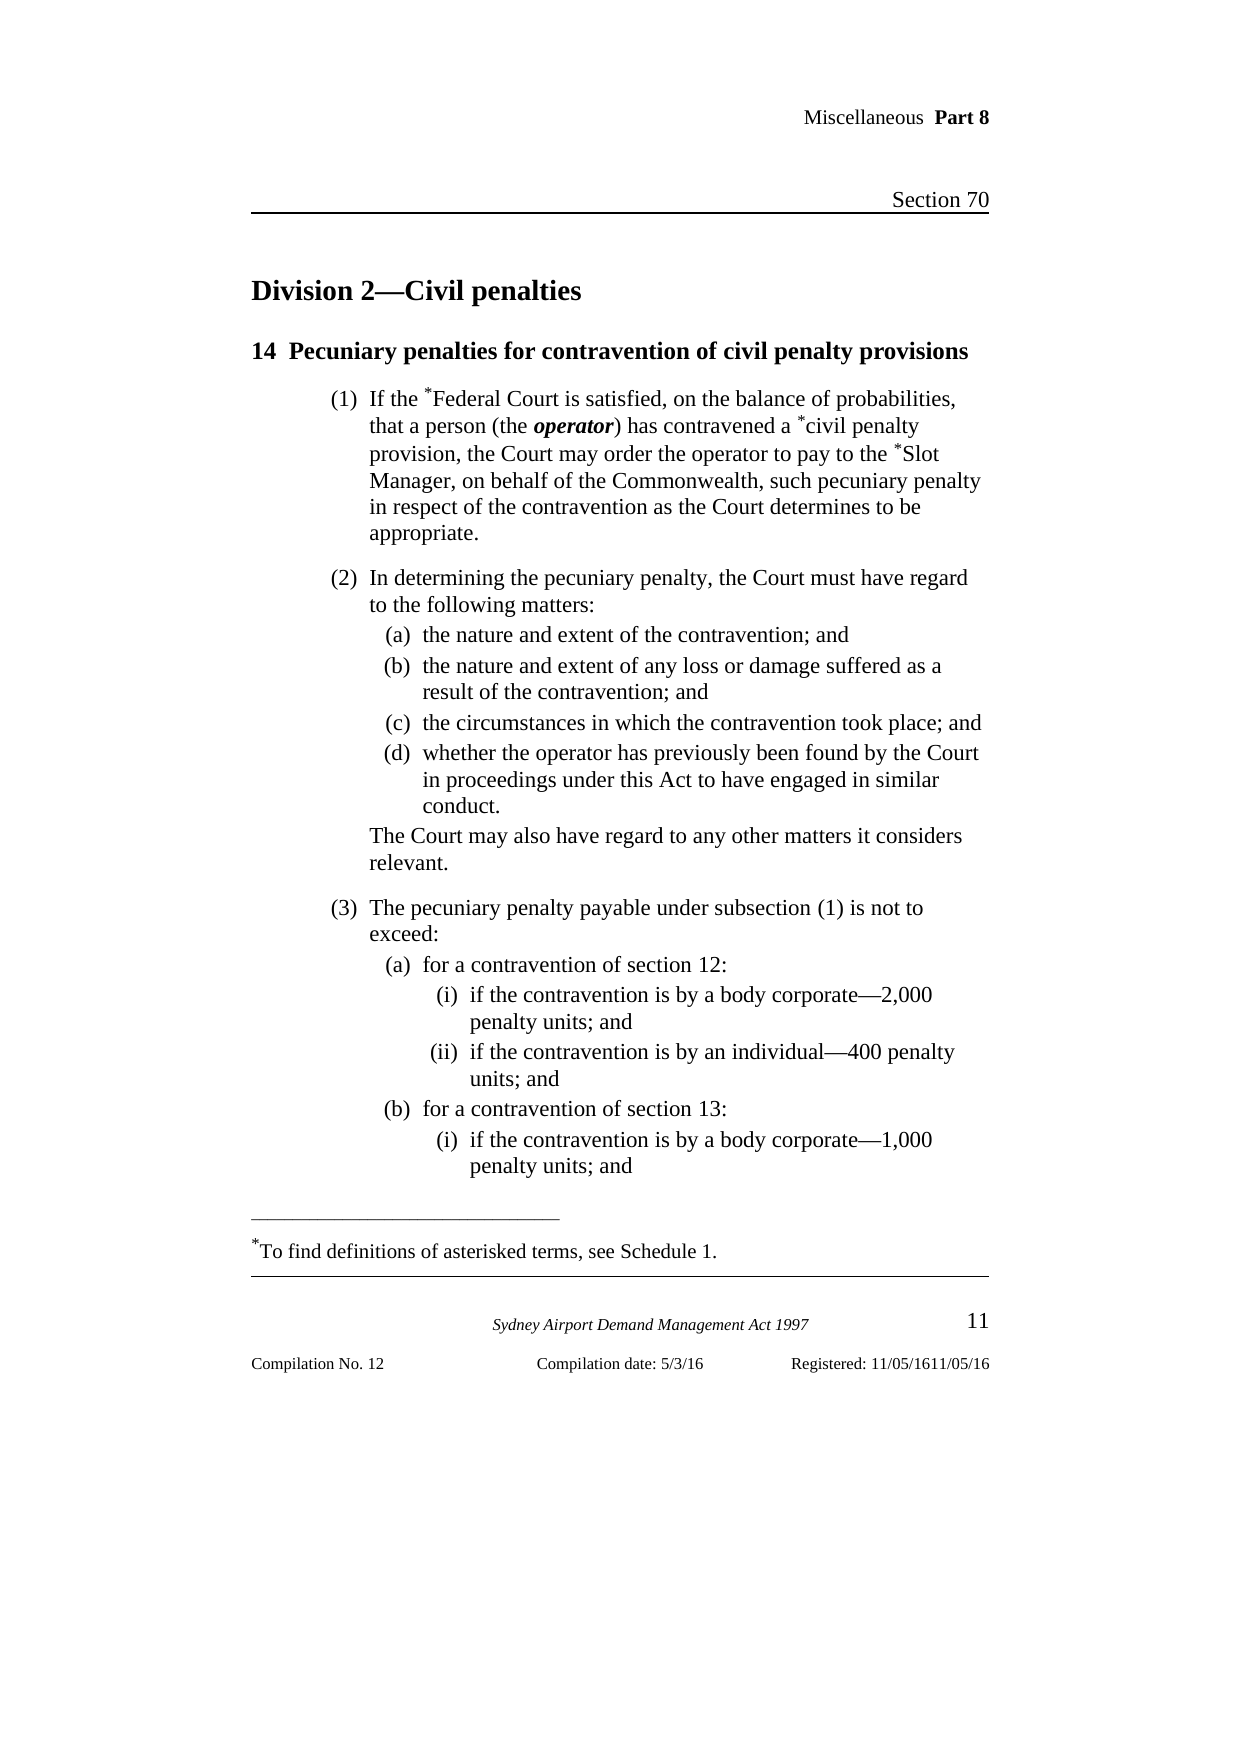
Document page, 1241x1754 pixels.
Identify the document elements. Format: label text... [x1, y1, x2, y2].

text (b) for a contravention of section 13: [251, 1095, 989, 1121]
text (a) for a contravention of section 12: [251, 951, 989, 977]
text 14 Pecuniary penalties for contravention of civil penalty provisions [251, 336, 989, 364]
text (1) If the *Federal Court is satisfied, on the balance of probabilities, that a person (the operator) has contravened a *civil penalty provision, the Court may order the operator to pay to the *Slot Manager, on behalf of the Commonwealth, such pecuniary penalty in respect of the contravention as the Court determines to be appropriate. [251, 383, 989, 546]
text (i) if the contravention is by a body corporate—1,000 penalty units; and [251, 1126, 989, 1178]
text (d) whether the operator has previously been found by the Court in proceedings under this Act to have engaged in similar conduct. [251, 739, 989, 818]
text (a) the nature and extent of the contravention; and [251, 621, 989, 648]
text (b) the nature and extent of any loss or damage suffered as a result of the contravention; and [251, 652, 989, 704]
text (c) the circumstances in which the contravention took place; and [251, 709, 989, 735]
text Division 2—Civil penalties [251, 273, 989, 307]
text (2) In determining the pecuniary penalty, the Court must have regard to the following matters: [251, 564, 989, 617]
text (i) if the contravention is by a body corporate—2,000 penalty units; and [251, 981, 989, 1034]
text (3) The pecuniary penalty payable under subsection (1) is not to exceed: [251, 894, 989, 947]
text (ii) if the contravention is by an individual—400 penalty units; and [251, 1038, 989, 1091]
text The Court may also have regard to any other matters it considers relevant. [369, 822, 989, 875]
